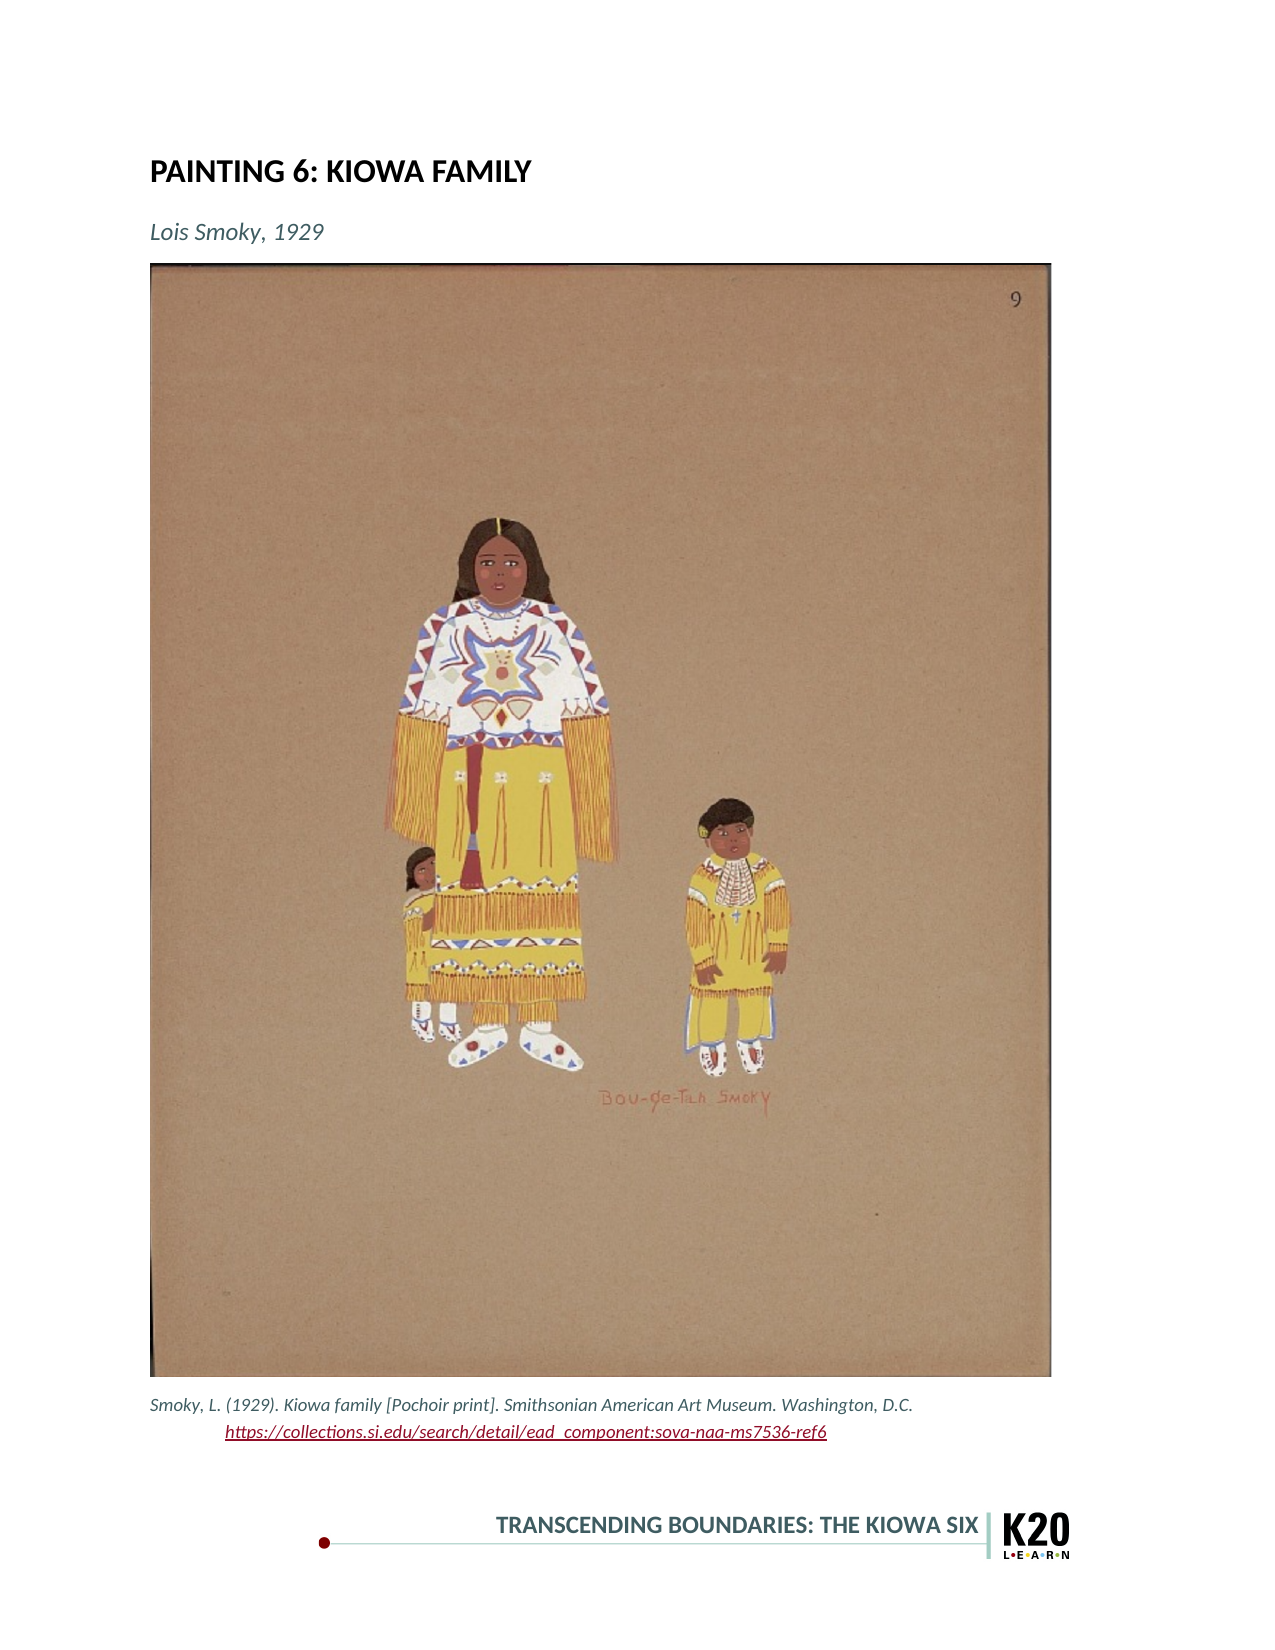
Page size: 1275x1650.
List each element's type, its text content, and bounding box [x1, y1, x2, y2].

picture [150, 263, 1052, 1377]
text Smoky, L. (1929). Kiowa family [Pochoir print]. Smithsonian American Art Museum. Washington, D.C. https://collections.si.edu/search/detail/ead_component:sova-naa-ms7536-ref6 [150, 1393, 1125, 1443]
picture [318, 1509, 1069, 1562]
title Painting 6: Kiowa Family [150, 150, 1125, 191]
subtitle Lois Smoky, 1929 [150, 216, 1125, 246]
